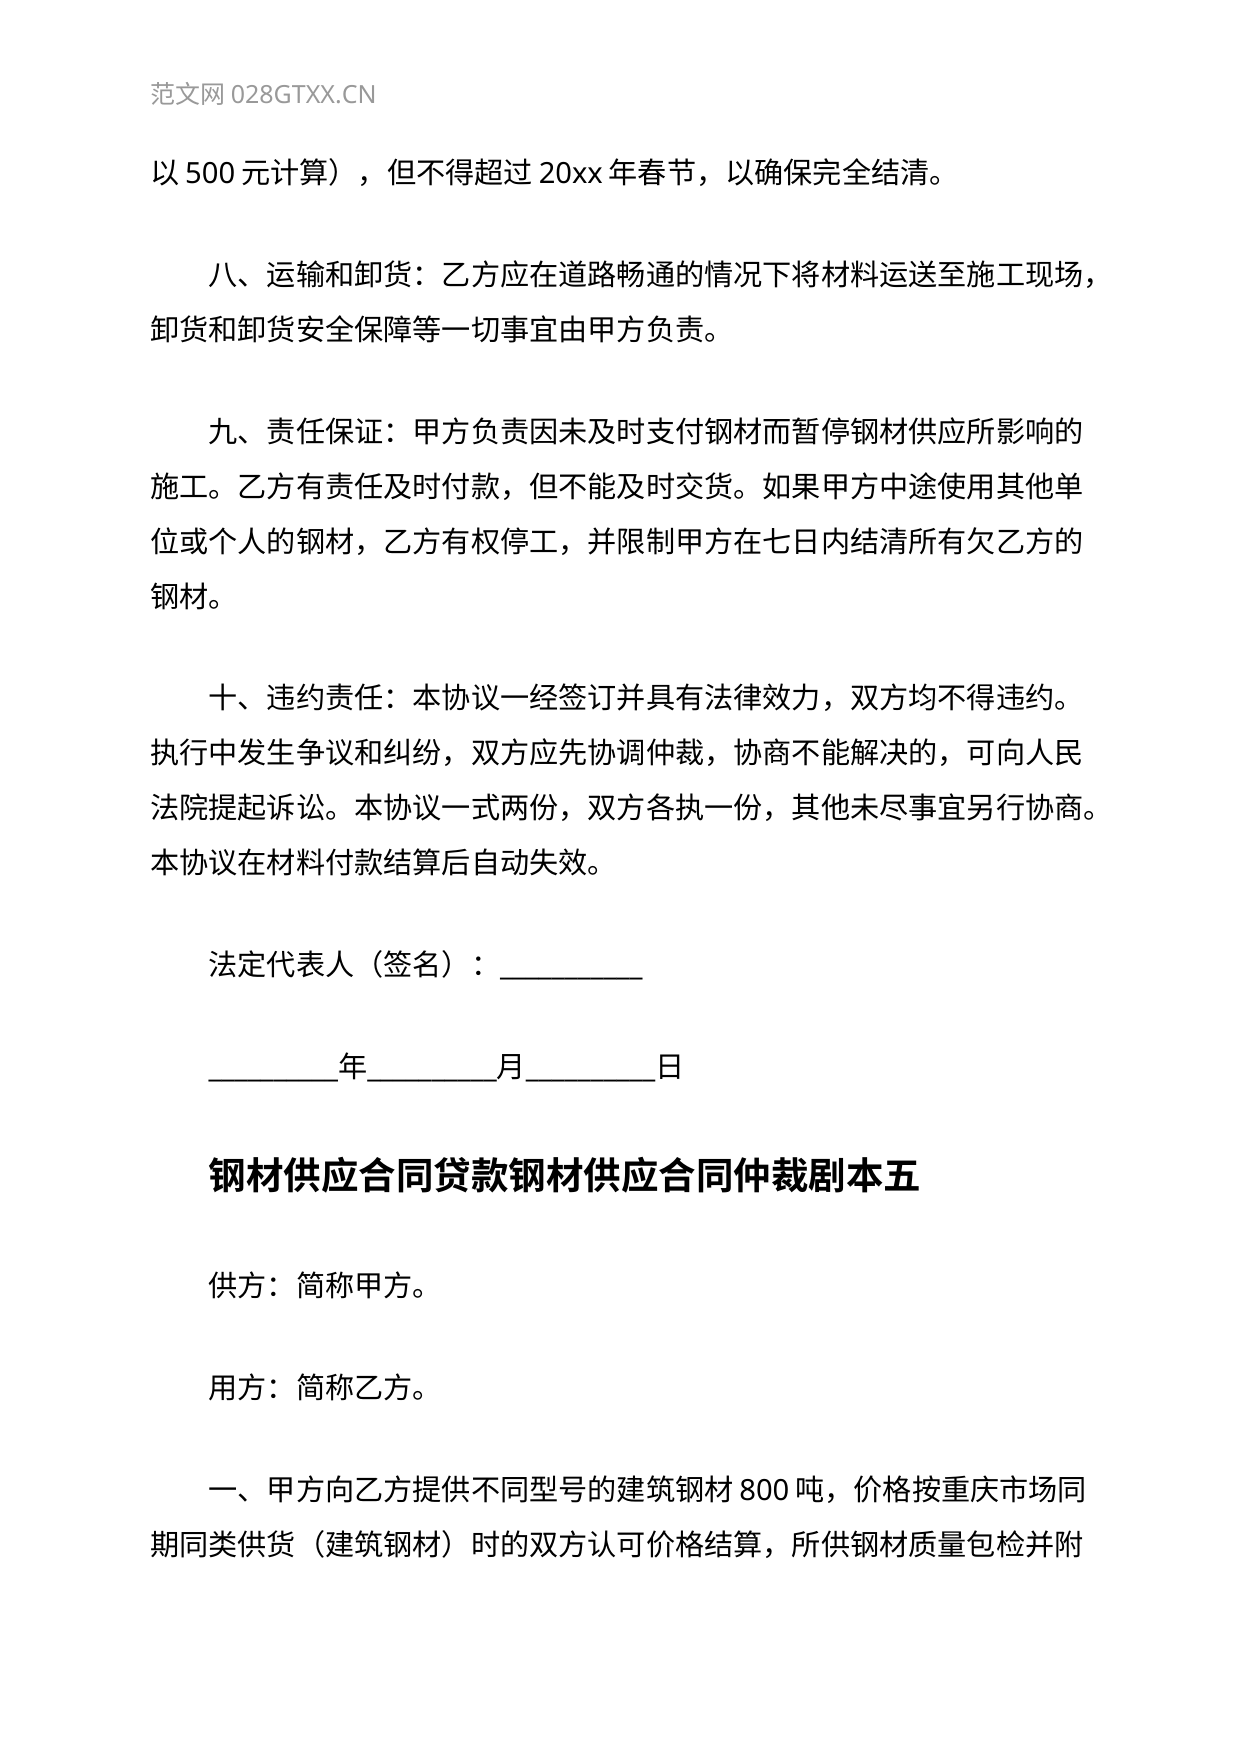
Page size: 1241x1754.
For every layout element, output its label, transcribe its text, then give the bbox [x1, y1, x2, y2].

text 八、运输和卸货：乙方应在道路畅通的情况下将材料运送至施工现场，卸货和卸货安全保障等一切事宜由甲方负责。 [150, 252, 1090, 349]
text 十、违约责任：本协议一经签订并具有法律效力，双方均不得违约。执行中发生争议和纠纷，双方应先协调仲裁，协商不能解决的，可向人民法院提起诉讼。本协议一式两份，双方各执一份，其他未尽事宜另行协商。本协议在材料付款结算后自动失效。 [150, 675, 1090, 882]
text 法定代表人（签名）：___________ [150, 942, 1090, 984]
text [150, 150, 1090, 192]
text 供方：简称甲方。 [150, 1263, 1090, 1305]
text __________年__________月__________日 [150, 1043, 1090, 1086]
text 钢材供应合同贷款钢材供应合同仲裁剧本五 [150, 1146, 1090, 1200]
text 用方：简称乙方。 [150, 1365, 1090, 1407]
text 九、责任保证：甲方负责因未及时支付钢材而暂停钢材供应所影响的施工。乙方有责任及时付款，但不能及时交货。如果甲方中途使用其他单位或个人的钢材，乙方有权停工，并限制甲方在七日内结清所有欠乙方的钢材。 [150, 409, 1090, 616]
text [150, 1466, 1090, 1564]
